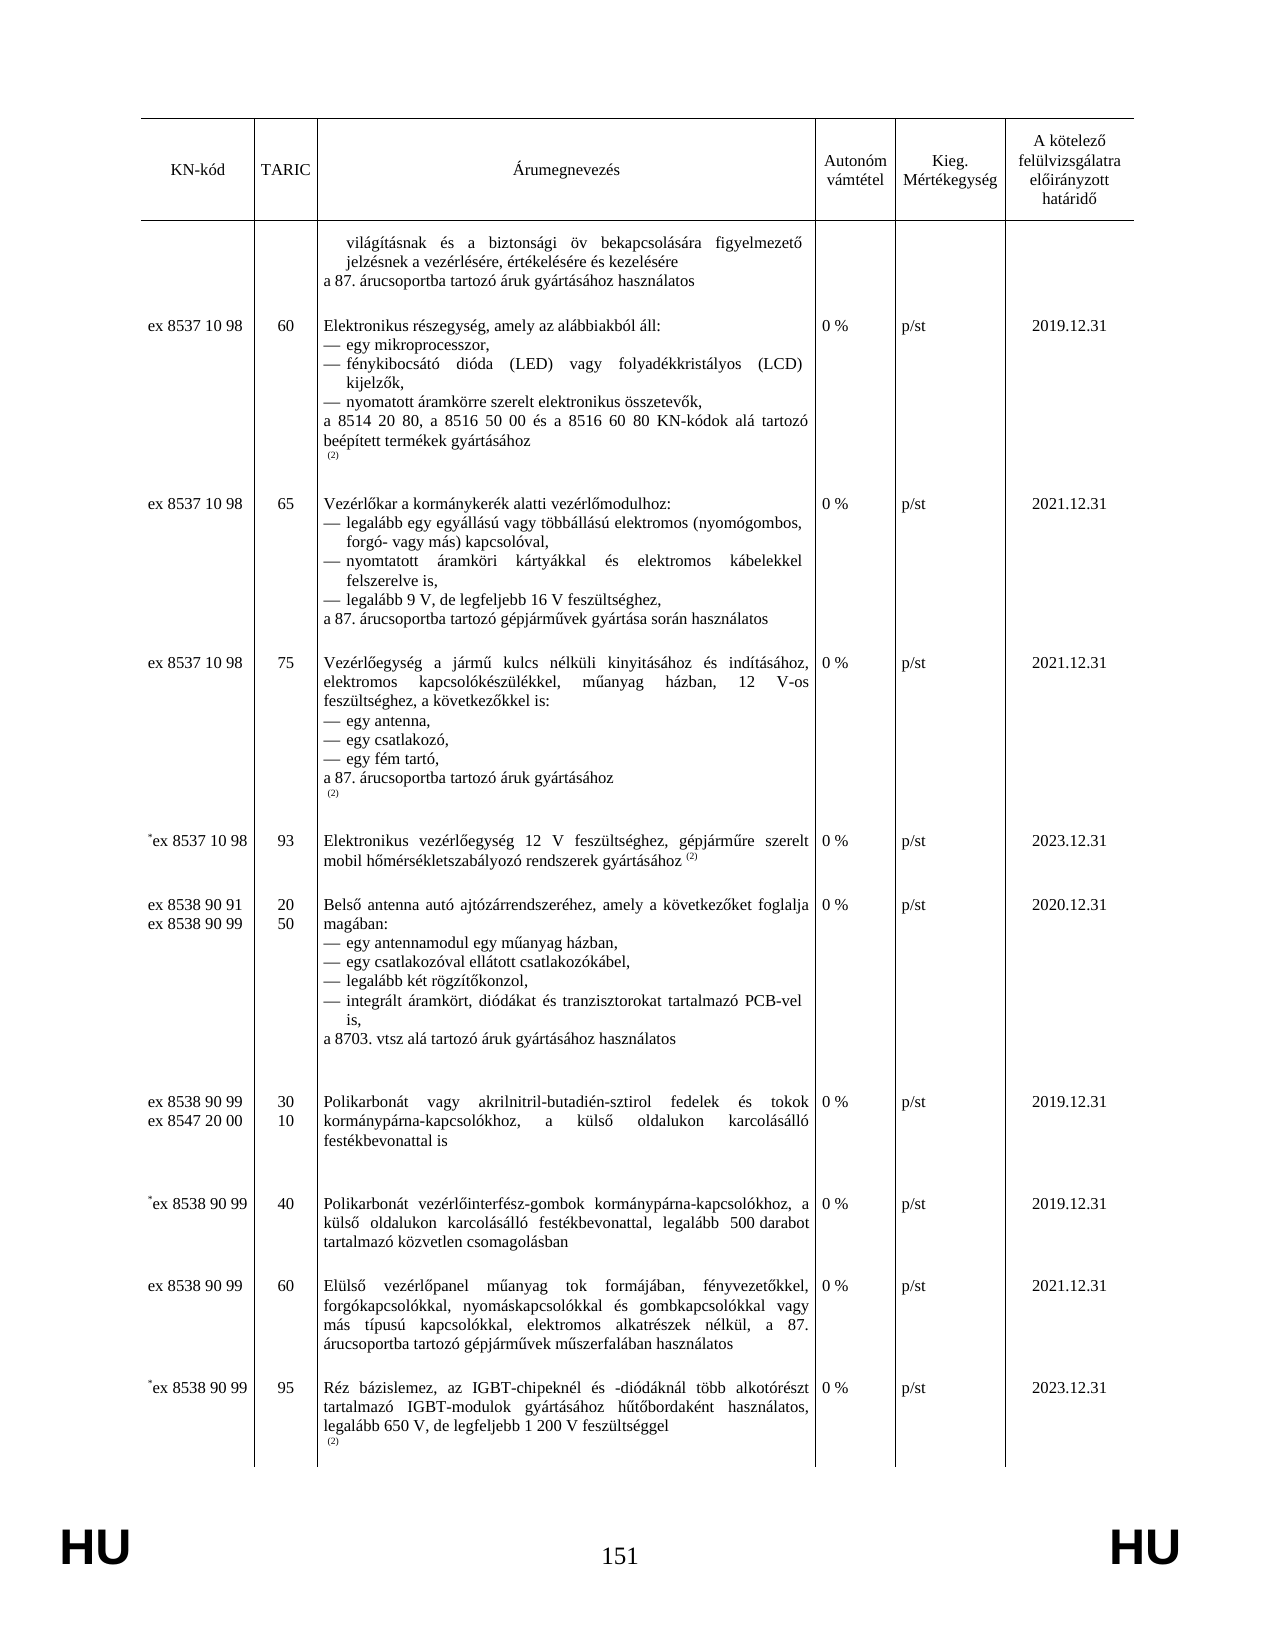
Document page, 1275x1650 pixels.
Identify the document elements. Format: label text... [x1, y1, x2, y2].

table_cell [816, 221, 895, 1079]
table_header Autonóm vámtétel [816, 119, 895, 220]
table_header TARIC [255, 119, 317, 220]
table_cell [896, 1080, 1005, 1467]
table_header KN-kód [141, 119, 254, 220]
table_header Árumegnevezés [318, 119, 815, 220]
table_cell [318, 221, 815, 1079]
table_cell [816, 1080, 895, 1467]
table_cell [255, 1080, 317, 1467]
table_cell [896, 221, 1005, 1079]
table_header A kötelező felülvizsgálatra előirányzott határidő [1006, 119, 1134, 220]
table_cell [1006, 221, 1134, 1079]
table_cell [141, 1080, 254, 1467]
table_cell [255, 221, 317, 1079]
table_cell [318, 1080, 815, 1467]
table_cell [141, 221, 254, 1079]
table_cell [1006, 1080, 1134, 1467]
table_header Kieg. Mértékegység [896, 119, 1005, 220]
